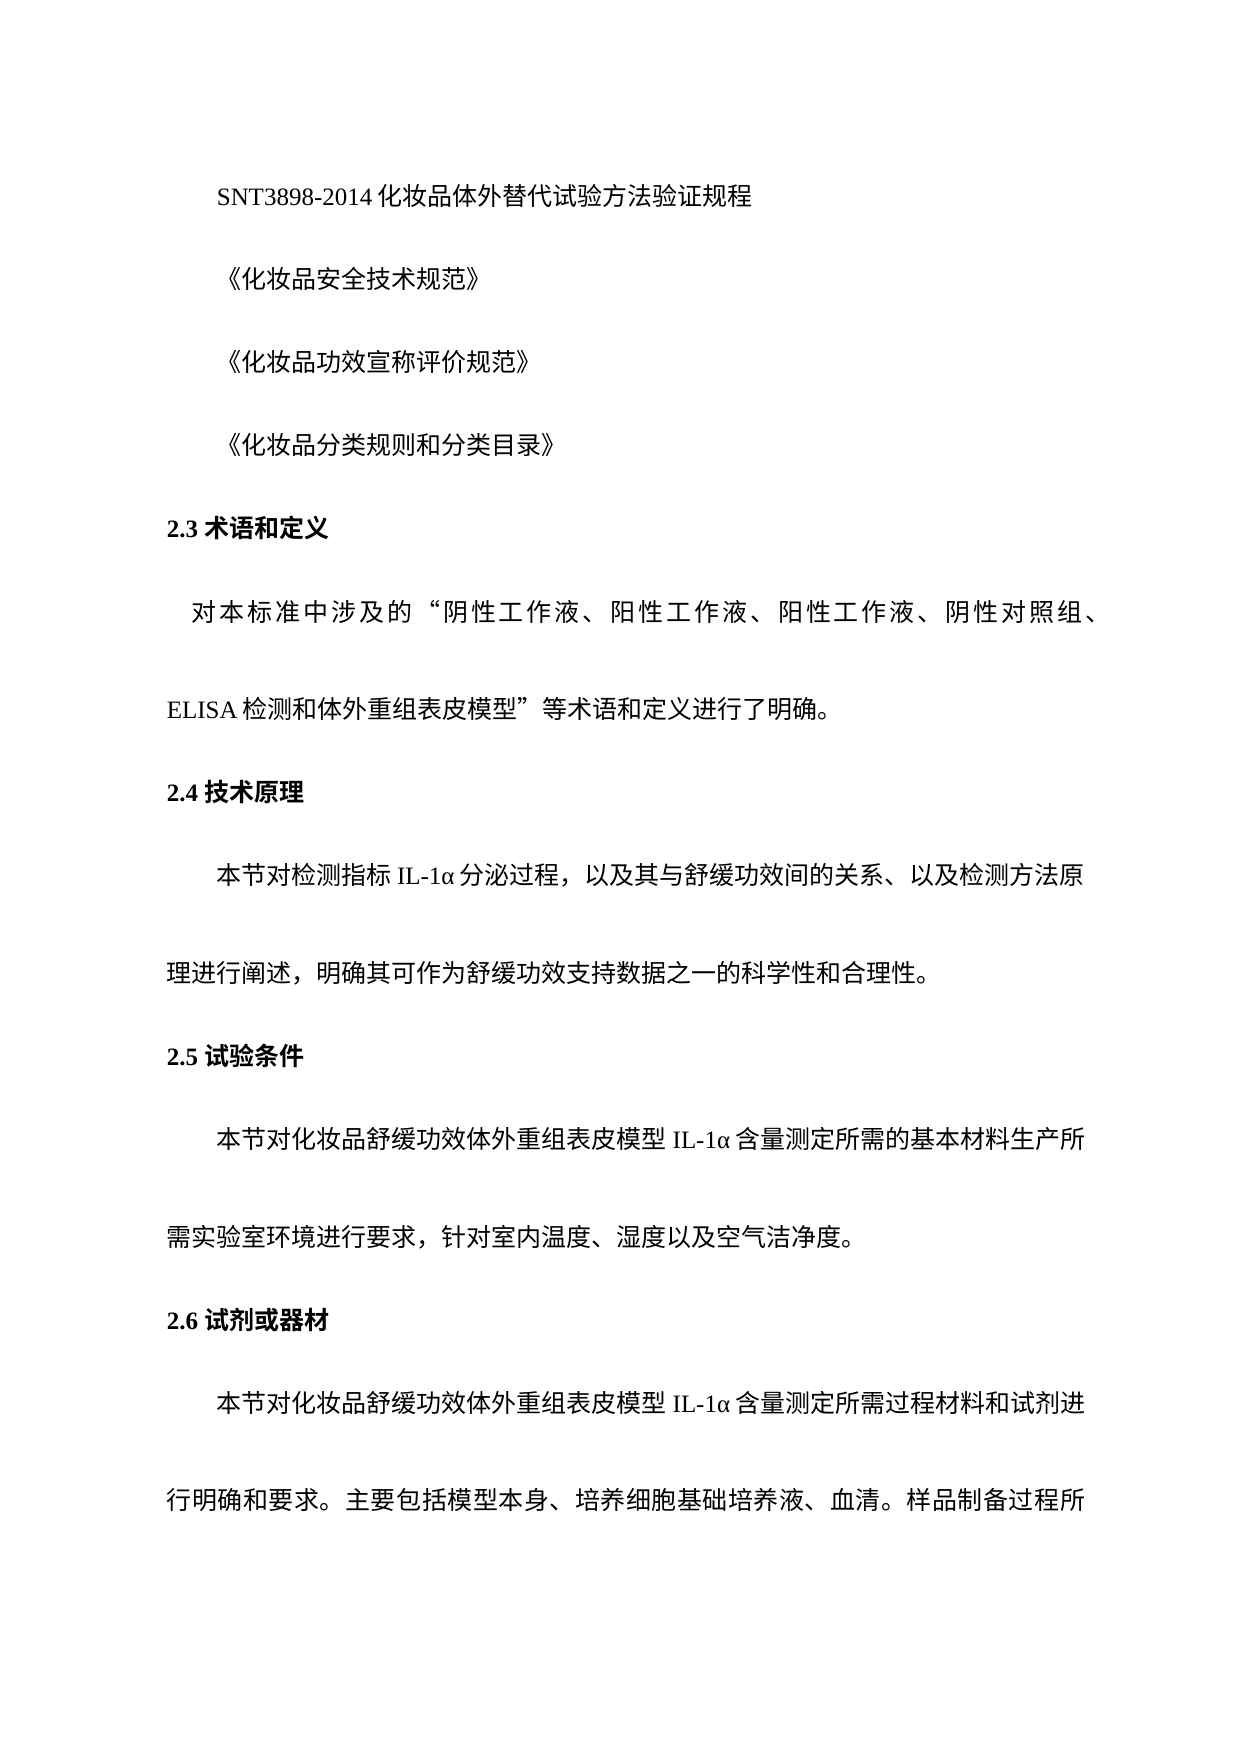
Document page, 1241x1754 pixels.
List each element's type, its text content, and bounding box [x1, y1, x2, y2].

text 本节对检测指标IL-1α分泌过程，以及其与舒缓功效间的关系、以及检测方法原理进行阐述，明确其可作为舒缓功效支持数据之一的科学性和合理性。 [167, 841, 1085, 1004]
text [167, 1369, 1085, 1531]
text 本节对化妆品舒缓功效体外重组表皮模型IL-1α含量测定所需的基本材料生产所需实验室环境进行要求，针对室内温度、湿度以及空气洁净度。 [167, 1105, 1085, 1268]
text SNT3898-2014化妆品体外替代试验方法验证规程 [167, 162, 1085, 227]
text 《化妆品分类规则和分类目录》 [167, 411, 1085, 476]
text 对本标准中涉及的“阴性工作液、阳性工作液、阳性工作液、阴性对照组、ELISA检测和体外重组表皮模型”等术语和定义进行了明确。 [167, 578, 1085, 740]
text 2.6 试剂或器材 [167, 1286, 1085, 1351]
text 2.5 试验条件 [167, 1022, 1085, 1087]
text 《化妆品功效宣称评价规范》 [167, 328, 1085, 393]
text 《化妆品安全技术规范》 [167, 245, 1085, 310]
text 2.4 技术原理 [167, 758, 1085, 823]
text 2.3 术语和定义 [167, 494, 1085, 559]
